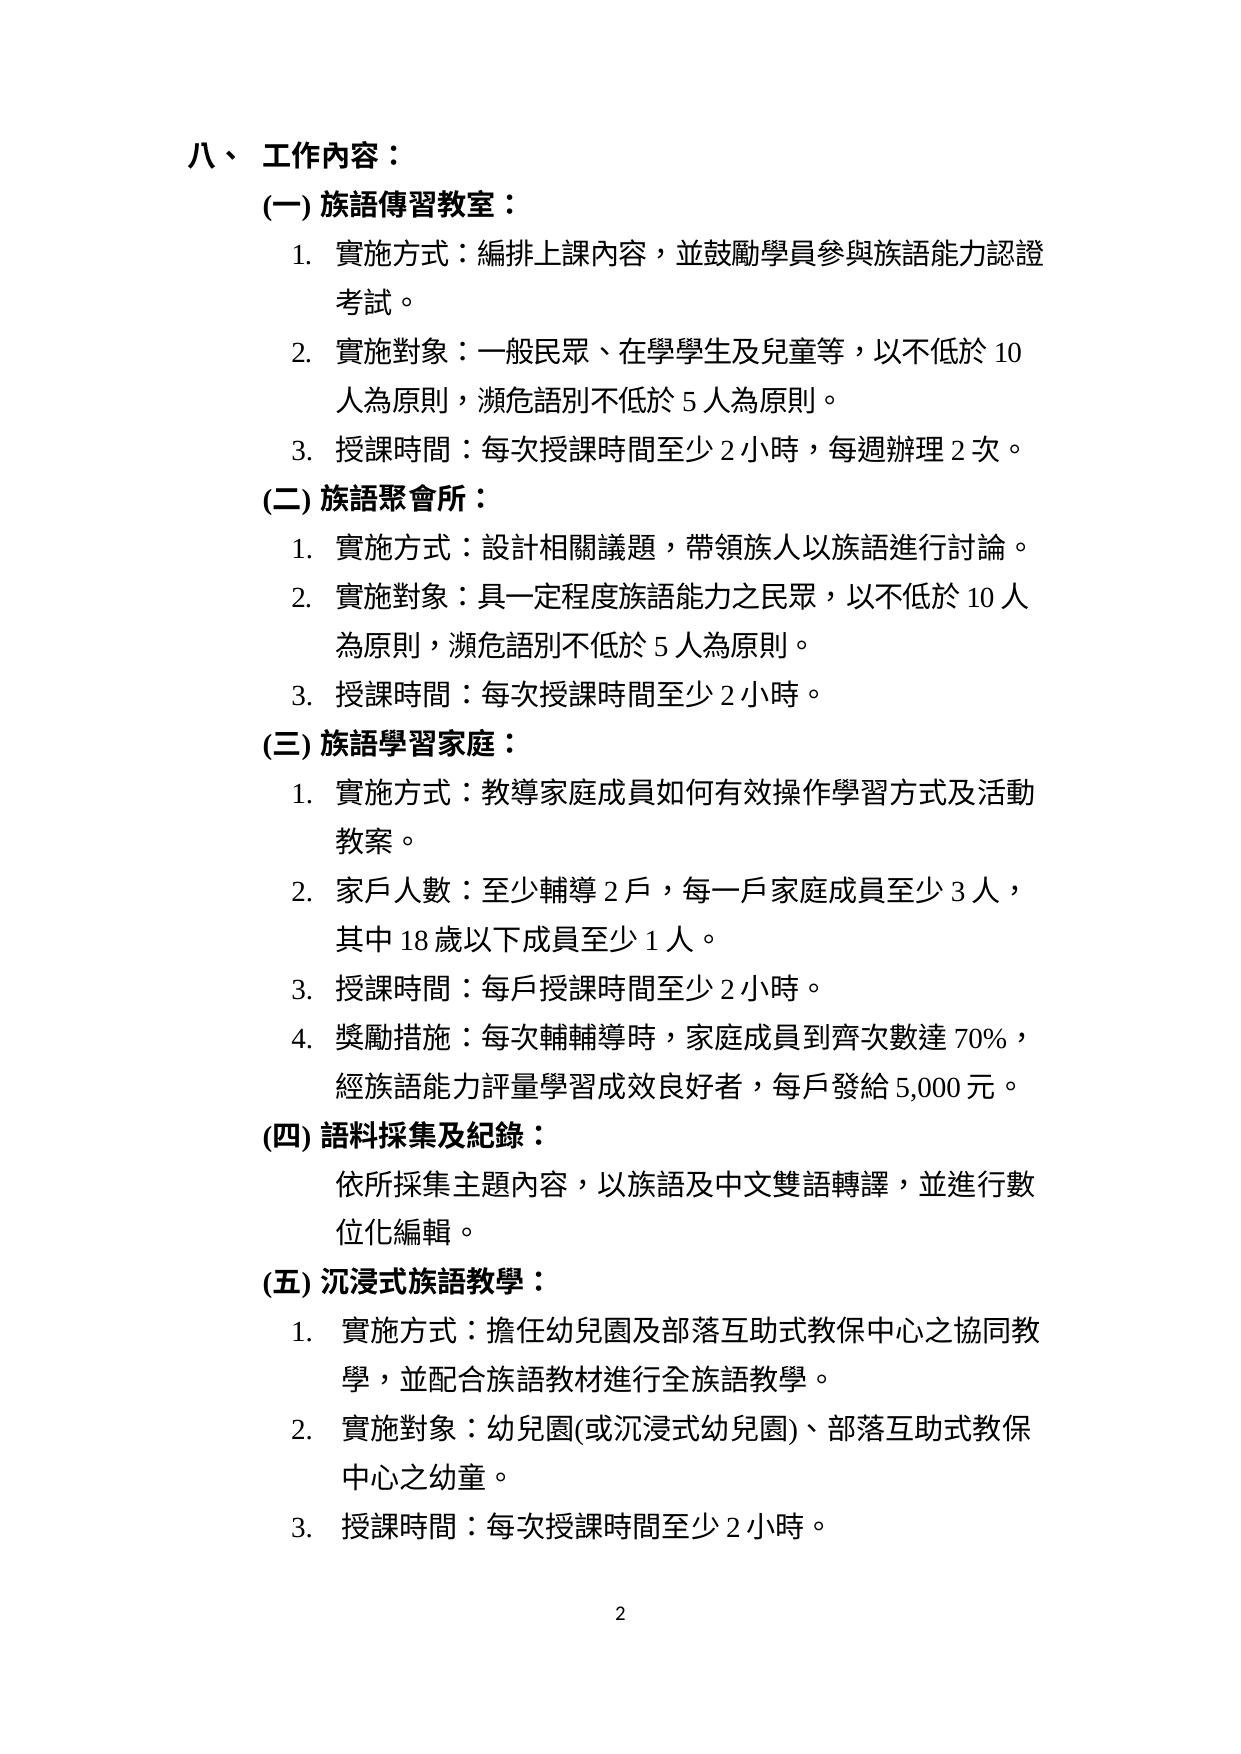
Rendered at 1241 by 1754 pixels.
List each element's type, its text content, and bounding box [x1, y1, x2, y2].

list 實施對象：幼兒園(或沉浸式幼兒園)、部落互助式教保中心之幼童。 [291, 1401, 1053, 1498]
list 授課時間：每次授課時間至少2小時。 [291, 1498, 1053, 1547]
list 實施方式：擔任幼兒園及部落互助式教保中心之協同教學，並配合族語教材進行全族語教學。 [291, 1303, 1053, 1401]
list 實施方式：教導家庭成員如何有效操作學習方式及活動教案。 [291, 764, 1053, 862]
list 實施對象：具一定程度族語能力之民眾，以不低於10人為原則，瀕危語別不低於5人為原則。 [291, 568, 1053, 666]
list 語料採集及紀錄： [262, 1107, 1053, 1156]
list 實施對象：一般民眾、在學學生及兒童等，以不低於10人為原則，瀕危語別不低於5人為原則。 [291, 323, 1053, 421]
list 族語學習家庭： [262, 715, 1053, 764]
list 獎勵措施：每次輔輔導時，家庭成員到齊次數達70%，經族語能力評量學習成效良好者，每戶發給5,000元。 [291, 1009, 1053, 1107]
list 工作內容： [187, 128, 1053, 177]
list 實施方式：編排上課內容，並鼓勵學員參與族語能力認證考試。 [291, 226, 1053, 323]
text 依所採集主題內容，以族語及中文雙語轉譯，並進行數位化編輯。 [335, 1156, 1053, 1254]
list 族語聚會所： [262, 470, 1053, 519]
list 族語傳習教室： [262, 177, 1053, 226]
list 沉浸式族語教學： [262, 1254, 1053, 1303]
list 授課時間：每戶授課時間至少2小時。 [291, 960, 1053, 1009]
list 授課時間：每次授課時間至少2小時，每週辦理2次。 [291, 421, 1053, 470]
list 家戶人數：至少輔導2戶，每一戶家庭成員至少3人，其中18歲以下成員至少1人。 [291, 862, 1053, 960]
list 授課時間：每次授課時間至少2小時。 [291, 666, 1053, 715]
list 實施方式：設計相關議題，帶領族人以族語進行討論。 [291, 519, 1053, 568]
